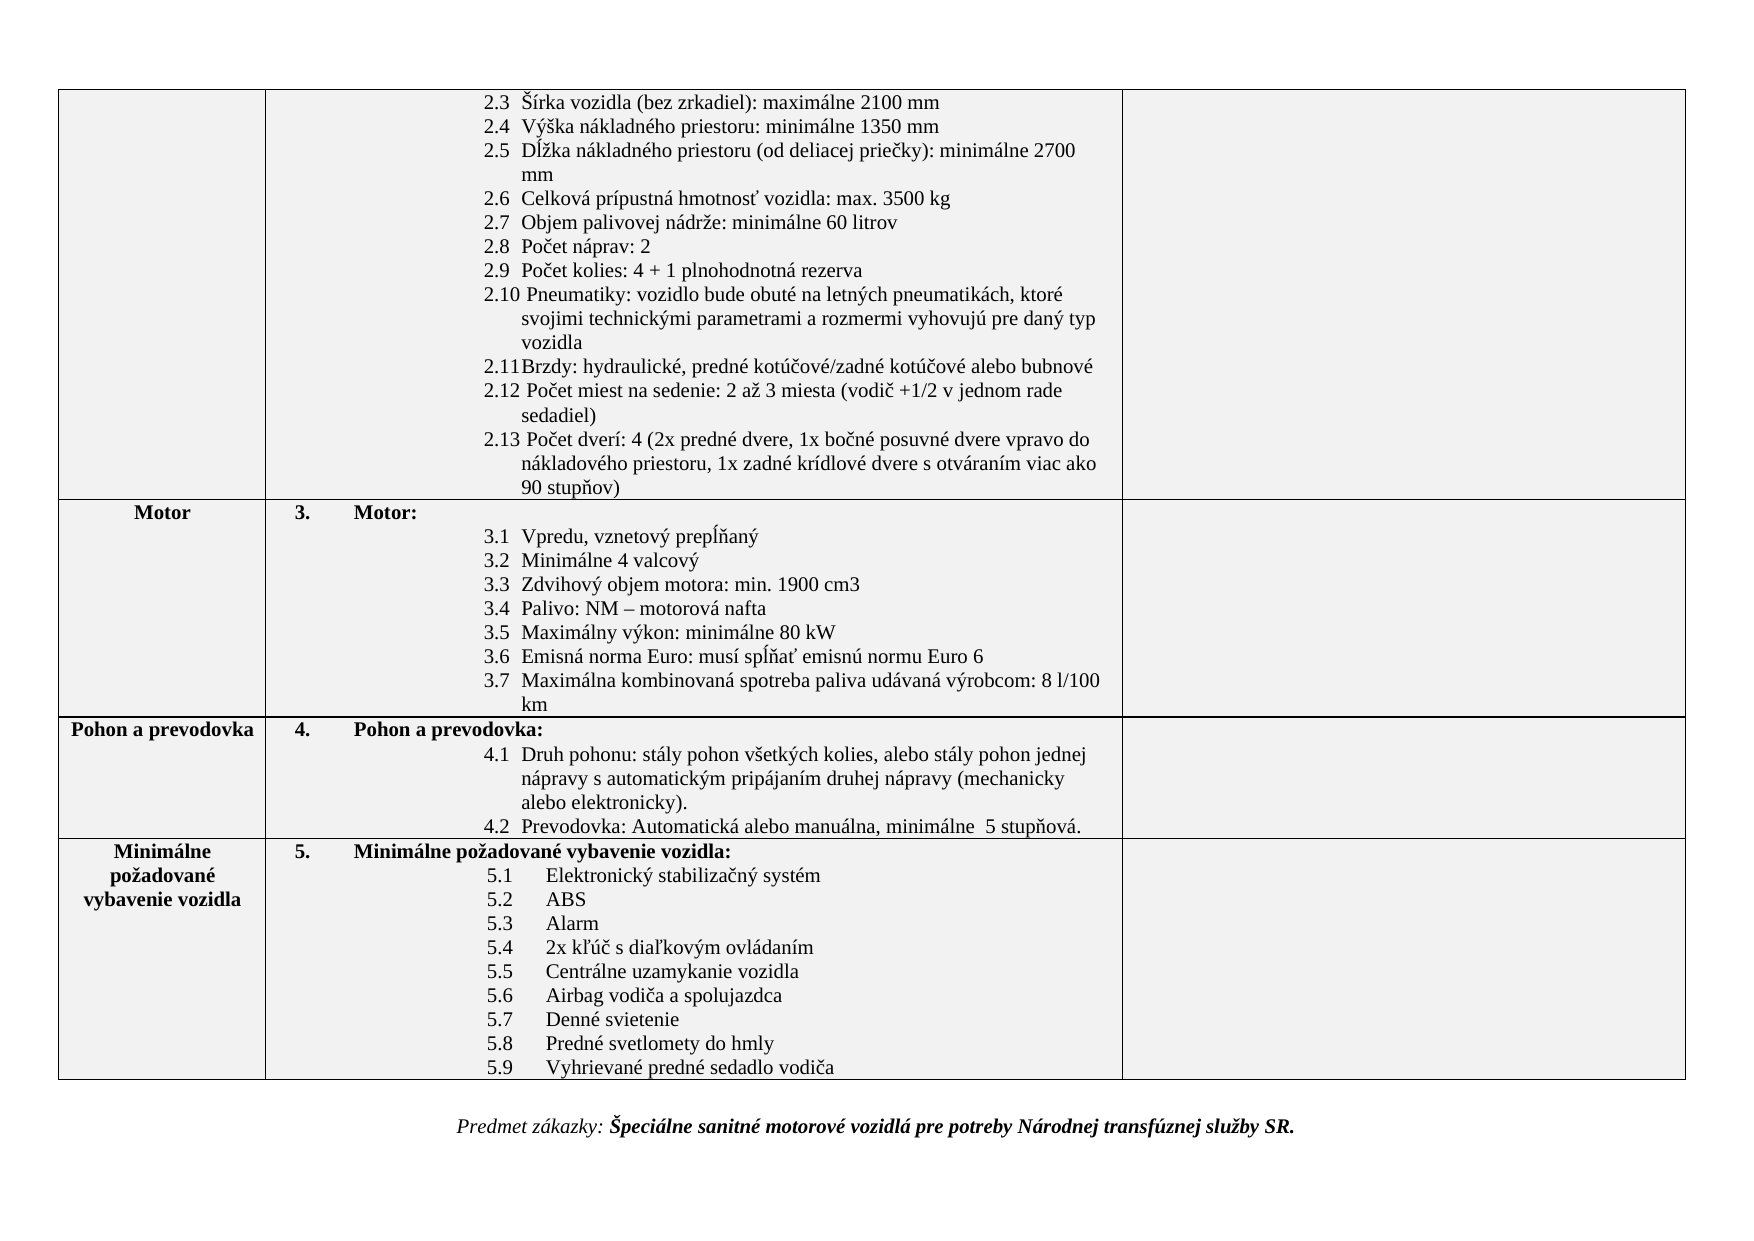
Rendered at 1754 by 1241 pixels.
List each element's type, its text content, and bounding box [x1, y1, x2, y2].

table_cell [59, 839, 265, 1079]
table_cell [266, 839, 1122, 1079]
table_cell Motor: Vpredu, vznetový prepĺňaný Minimálne 4 valcový Zdvihový objem motora: min. 1900 cm3 Palivo: NM – motorová nafta Maximálny výkon: minimálne 80 kW Emisná norma Euro: musí spĺňať emisnú normu Euro 6 Maximálna kombinovaná spotreba paliva udávaná výrobcom: 8 l/100 km [266, 500, 1122, 716]
table_cell Motor [59, 500, 265, 716]
table_cell [1123, 500, 1685, 716]
table_cell Pohon a prevodovka [59, 718, 265, 838]
table_cell Pohon a prevodovka: Druh pohonu: stály pohon všetkých kolies, alebo stály pohon jednej nápravy s automatickým pripájaním druhej nápravy (mechanicky alebo elektronicky). Prevodovka: Automatická alebo manuálna, minimálne 5 stupňová. [266, 718, 1122, 838]
table_cell [1123, 718, 1685, 838]
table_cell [266, 90, 1122, 499]
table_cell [59, 90, 265, 499]
table_cell [1123, 839, 1685, 1079]
table_cell [1123, 90, 1685, 499]
